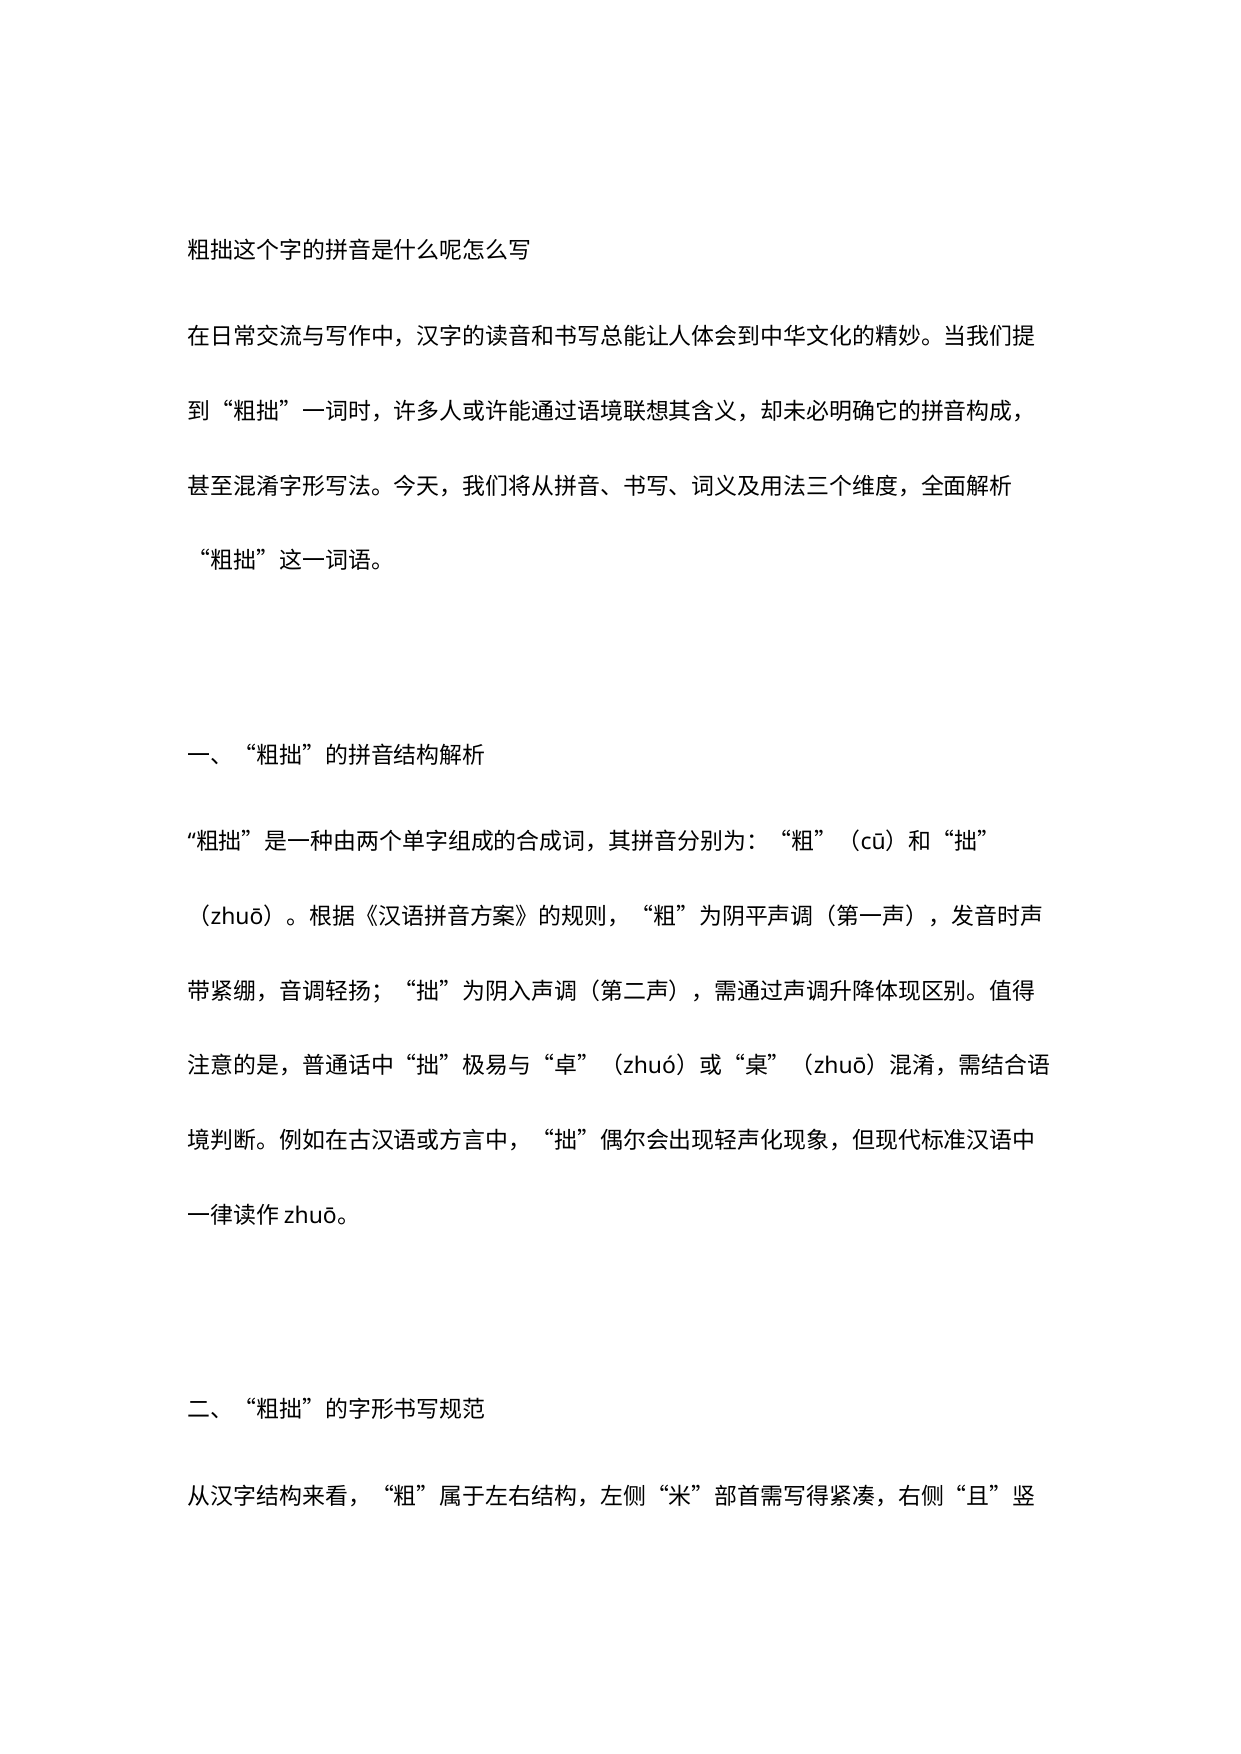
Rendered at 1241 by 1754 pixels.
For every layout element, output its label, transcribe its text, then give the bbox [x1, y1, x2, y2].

text “粗拙”是一种由两个单字组成的合成词，其拼音分别为：“粗”（cū）和“拙”（zhuō）。根据《汉语拼音方案》的规则，“粗”为阴平声调（第一声），发音时声带紧绷，音调轻扬；“拙”为阴入声调（第二声），需通过声调升降体现区别。值得注意的是，普通话中“拙”极易与“卓”（zhuó）或“桌”（zhuō）混淆，需结合语境判断。例如在古汉语或方言中，“拙”偶尔会出现轻声化现象，但现代标准汉语中一律读作zhuō。 [187, 807, 1053, 1246]
text 二、“粗拙”的字形书写规范 [187, 1375, 1053, 1440]
text 粗拙这个字的拼音是什么呢怎么写 [187, 216, 1053, 281]
text 一、“粗拙”的拼音结构解析 [187, 721, 1053, 786]
text 在日常交流与写作中，汉字的读音和书写总能让人体会到中华文化的精妙。当我们提到“粗拙”一词时，许多人或许能通过语境联想其含义，却未必明确它的拼音构成，甚至混淆字形写法。今天，我们将从拼音、书写、词义及用法三个维度，全面解析“粗拙”这一词语。 [187, 302, 1053, 591]
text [187, 1462, 1053, 1527]
